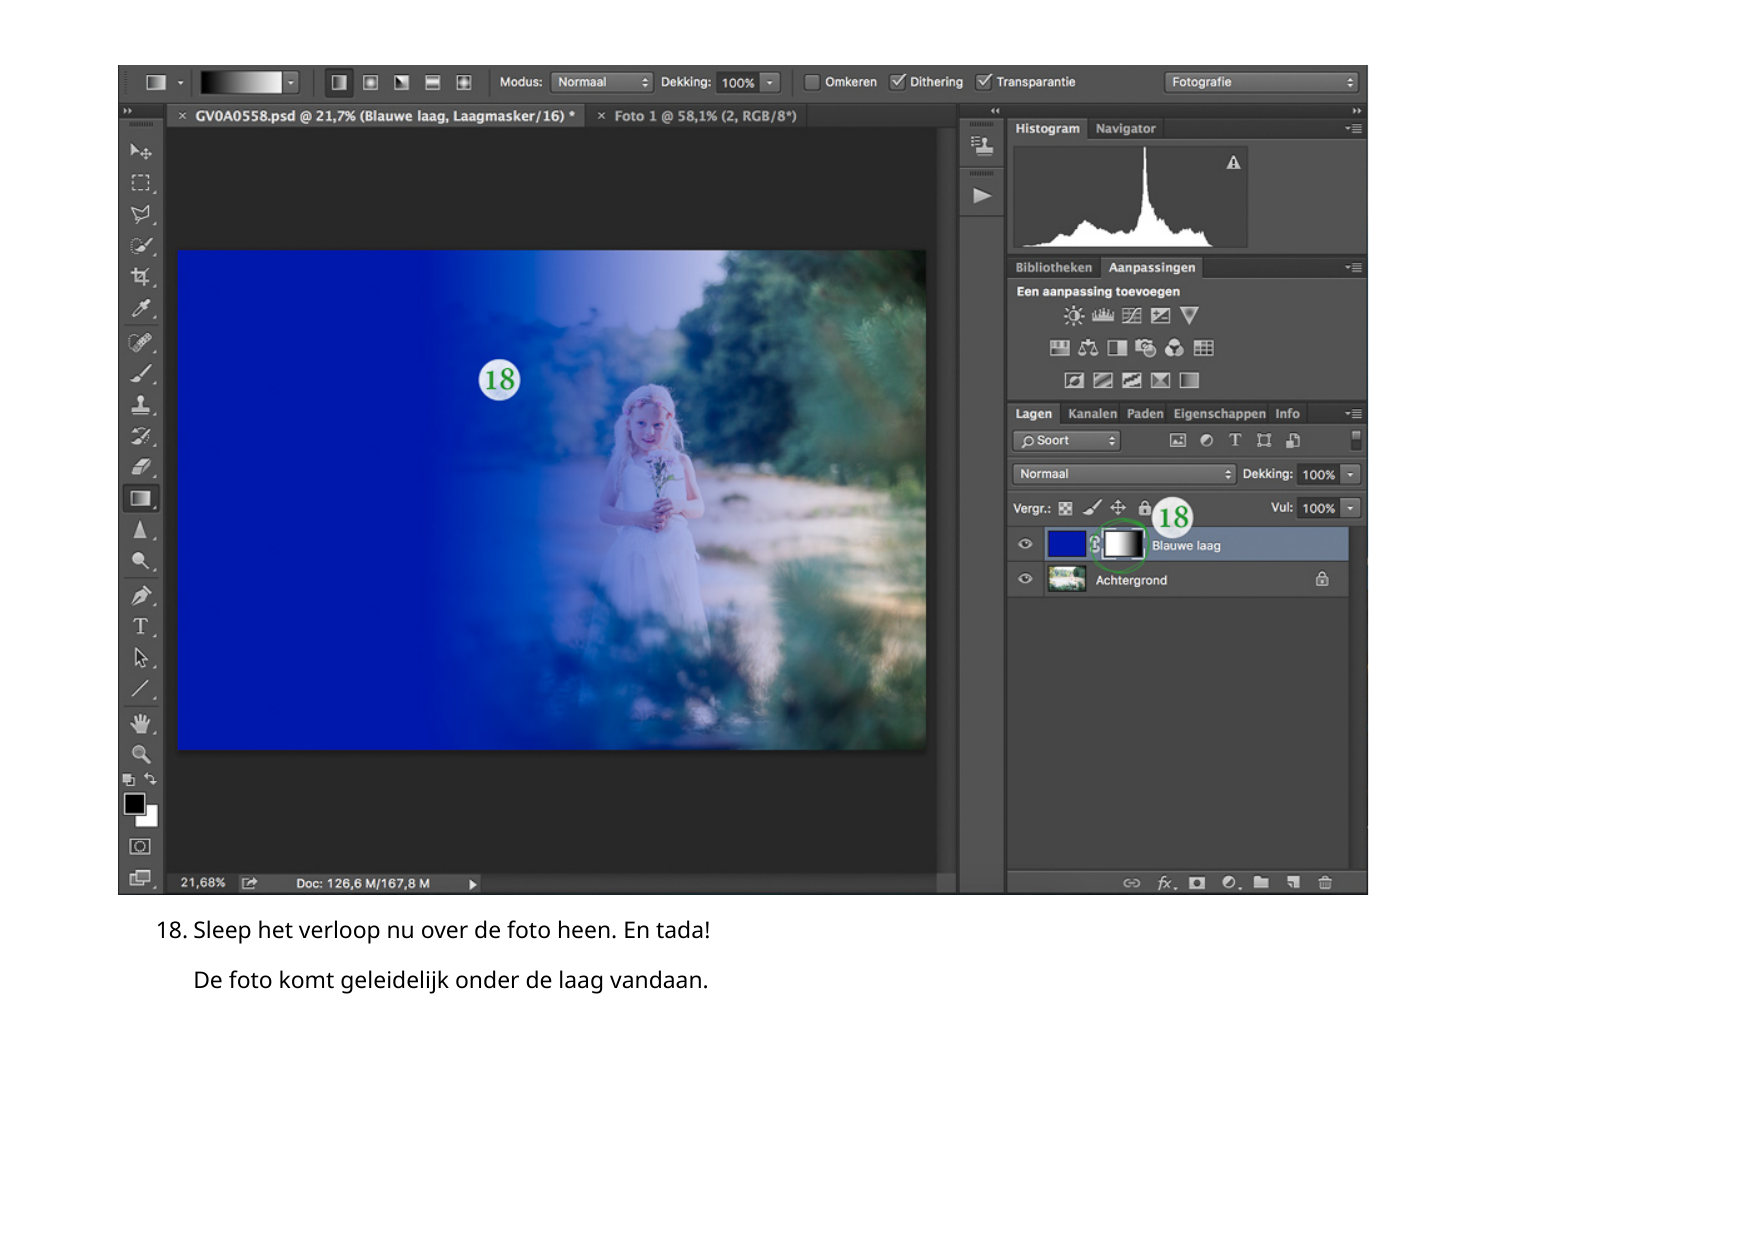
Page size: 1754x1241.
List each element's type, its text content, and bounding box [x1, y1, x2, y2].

text De foto komt geleidelijk onder de laag vandaan. [193, 964, 1636, 996]
picture [118, 65, 1369, 895]
list Sleep het verloop nu over de foto heen. En tada! [156, 914, 1636, 945]
